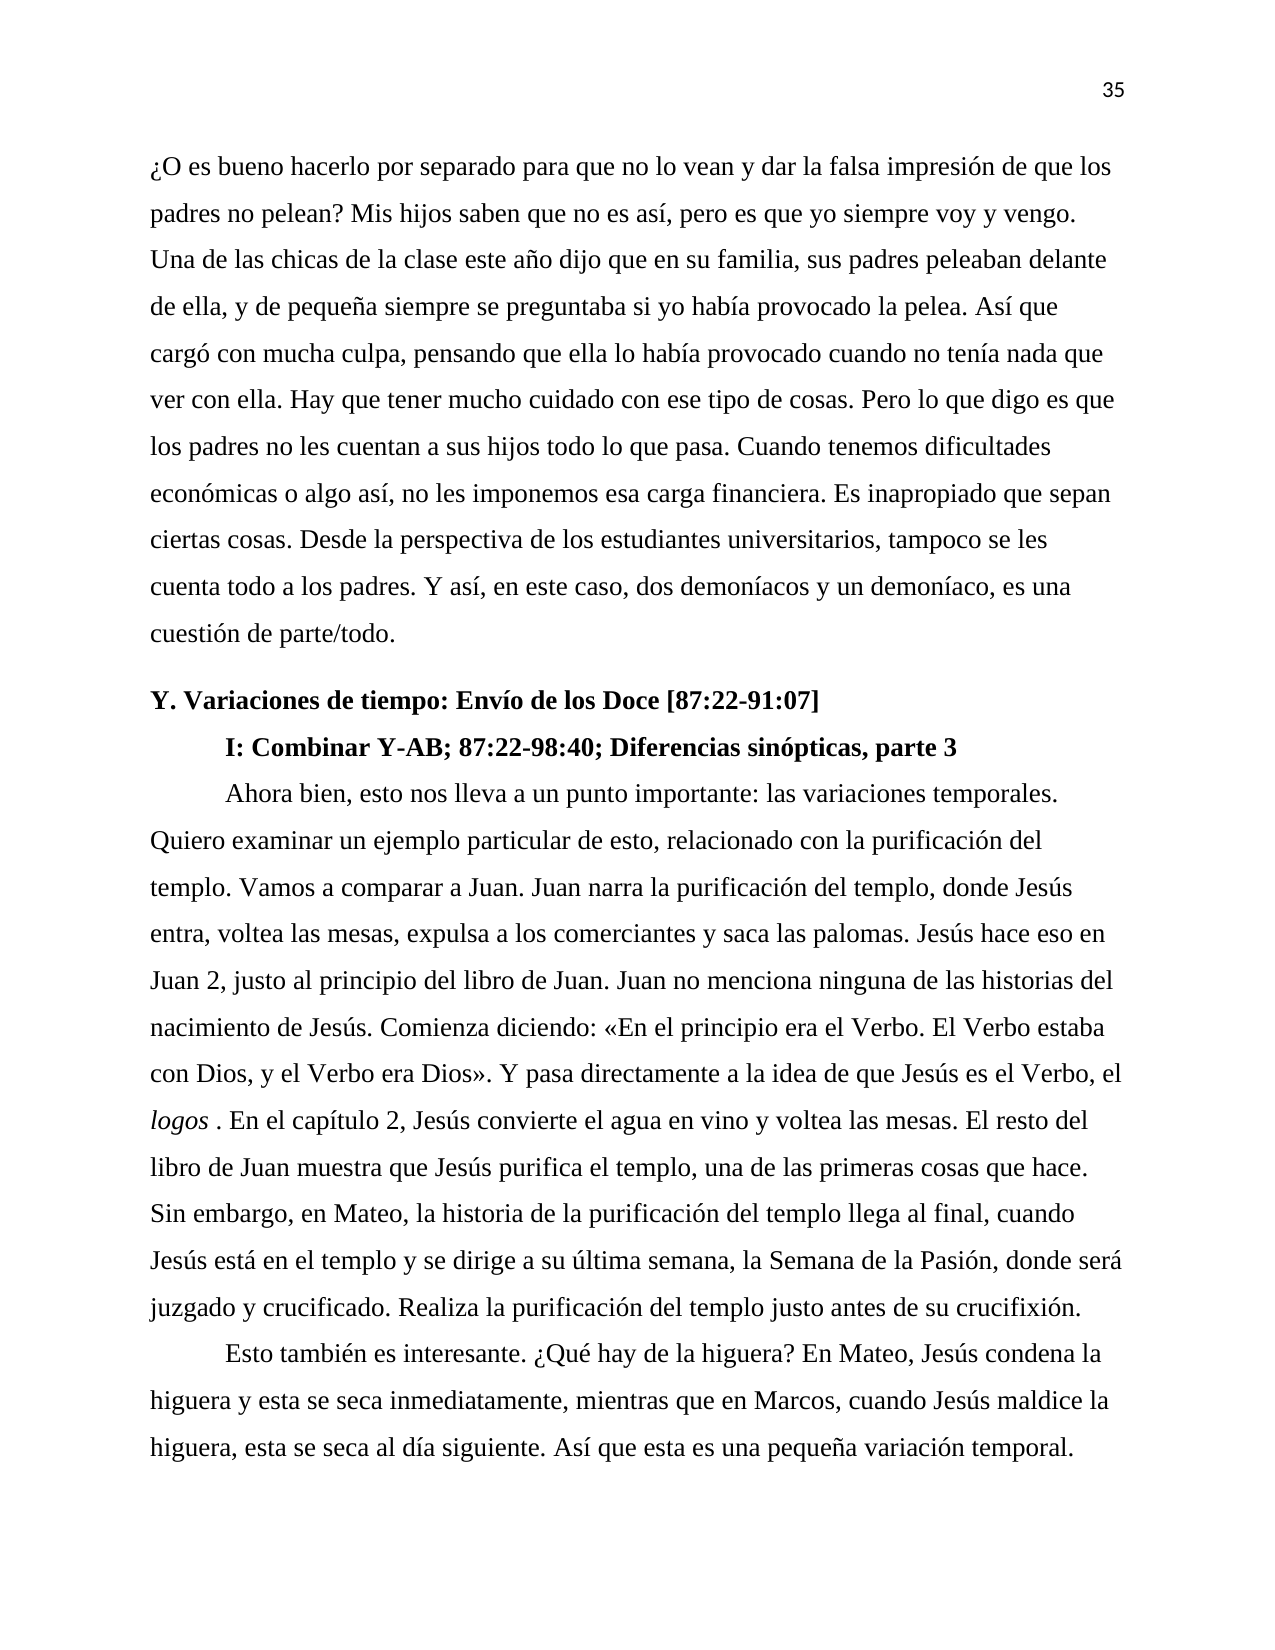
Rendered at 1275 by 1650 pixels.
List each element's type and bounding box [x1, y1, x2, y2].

text [150, 684, 1125, 1462]
text [150, 150, 1125, 648]
